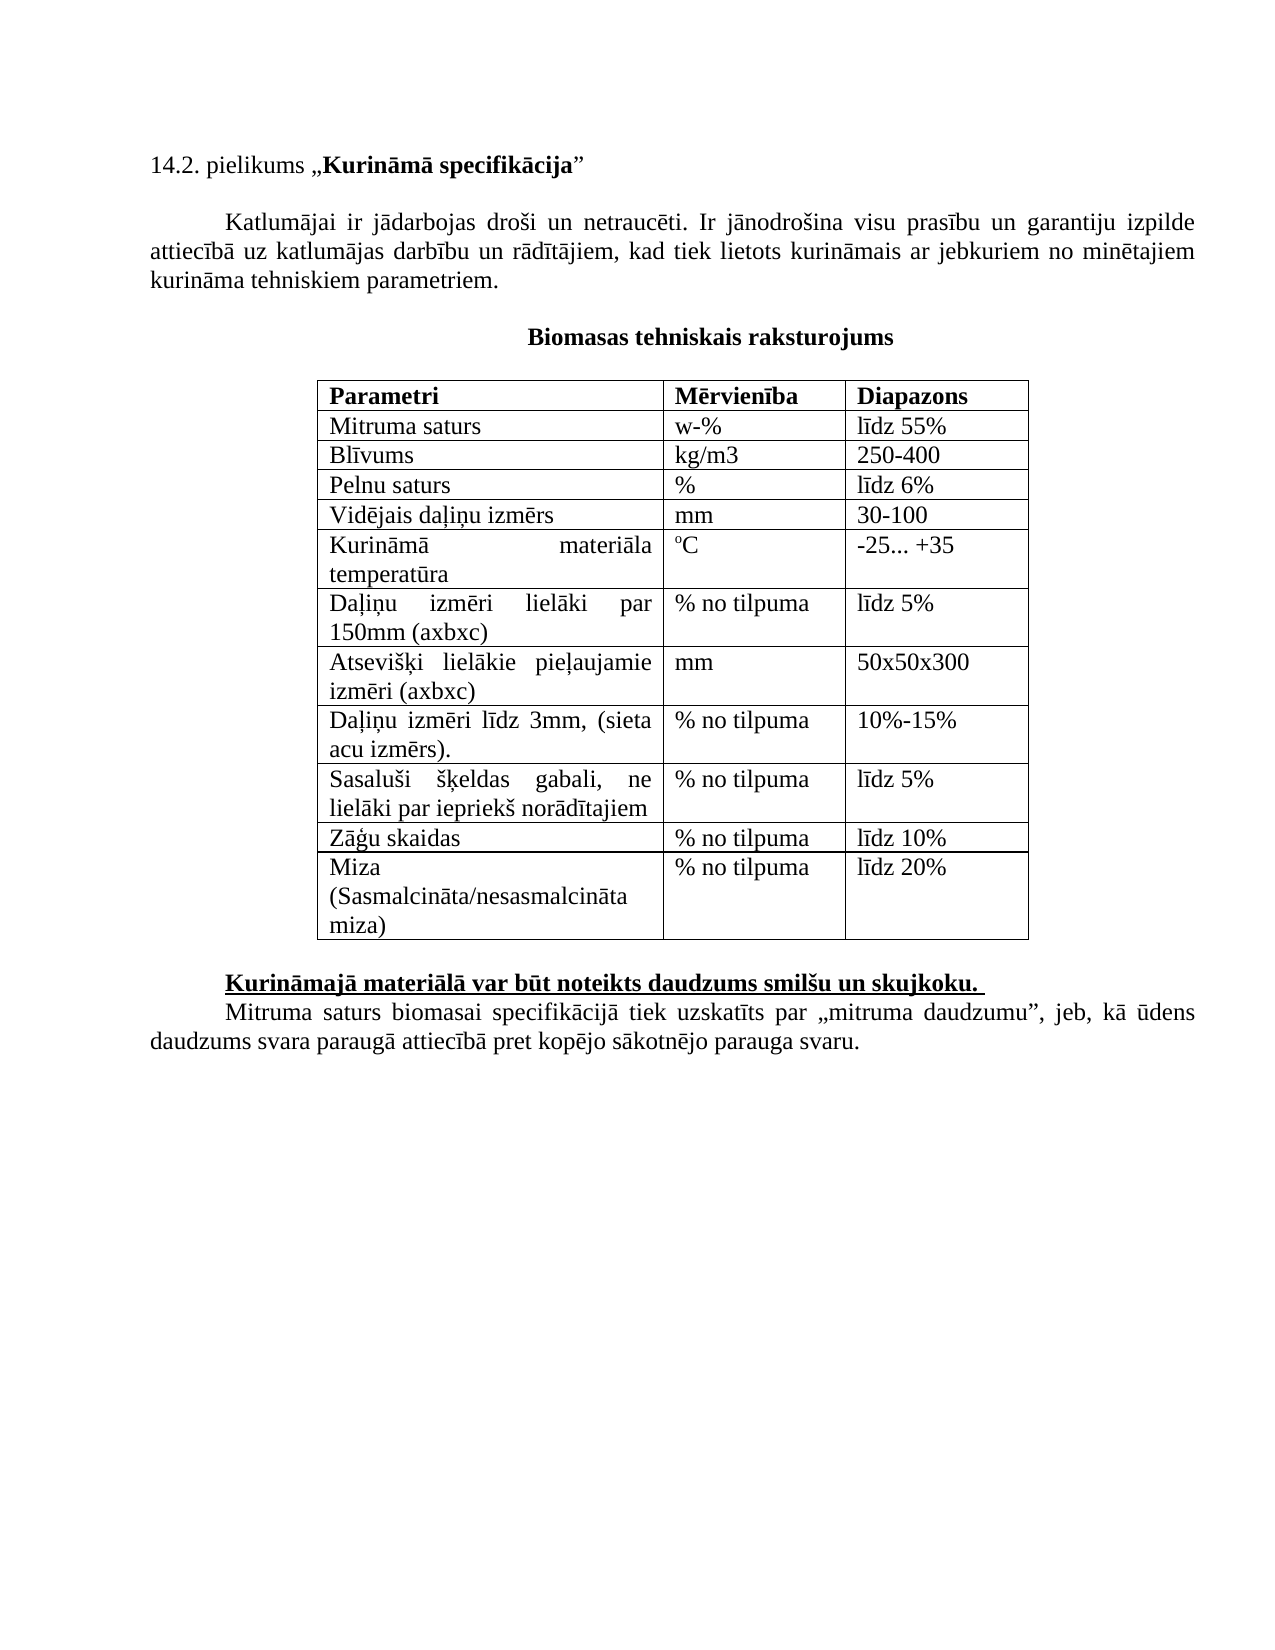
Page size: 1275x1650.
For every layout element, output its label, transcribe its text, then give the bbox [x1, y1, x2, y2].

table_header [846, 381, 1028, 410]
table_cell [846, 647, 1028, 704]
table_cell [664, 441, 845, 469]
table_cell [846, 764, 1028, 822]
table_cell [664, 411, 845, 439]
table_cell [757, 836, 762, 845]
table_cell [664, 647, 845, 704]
text Mitruma saturs biomasai specifikācijā tiek uzskatīts par „mitruma daudzumu”, jeb, kā ūdens daudzums svara paraugā attiecībā pret kopējo sākotnējo parauga svaru. [150, 997, 1196, 1055]
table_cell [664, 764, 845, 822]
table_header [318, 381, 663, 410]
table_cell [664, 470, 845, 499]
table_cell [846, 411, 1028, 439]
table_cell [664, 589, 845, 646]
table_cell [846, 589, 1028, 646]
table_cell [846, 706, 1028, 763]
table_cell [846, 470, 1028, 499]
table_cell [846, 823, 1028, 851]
text Biomasas tehniskais raksturojums [150, 322, 1196, 351]
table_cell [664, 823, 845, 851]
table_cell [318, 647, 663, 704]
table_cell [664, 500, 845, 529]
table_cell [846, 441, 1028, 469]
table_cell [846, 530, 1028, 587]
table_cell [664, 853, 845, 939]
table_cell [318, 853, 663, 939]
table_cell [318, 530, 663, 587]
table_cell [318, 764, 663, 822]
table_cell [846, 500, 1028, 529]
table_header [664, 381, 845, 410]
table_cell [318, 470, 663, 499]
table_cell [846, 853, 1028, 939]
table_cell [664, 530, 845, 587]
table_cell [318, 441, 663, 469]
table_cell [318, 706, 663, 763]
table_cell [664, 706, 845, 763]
text Katlumājai ir jādarbojas droši un netraucēti. Ir jānodrošina visu prasību un garantiju izpilde attiecībā uz katlumājas darbību un rādītājiem, kad tiek lietots kurināmais ar jebkuriem no minētajiem kurināma tehniskiem parametriem. [150, 207, 1196, 294]
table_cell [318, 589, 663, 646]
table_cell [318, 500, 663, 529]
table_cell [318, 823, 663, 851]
text Kurināmajā materiālā var būt noteikts daudzums smilšu un skujkoku. [150, 968, 1196, 997]
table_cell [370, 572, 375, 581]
text 14.2. pielikums „Kurināmā specifikācija” [150, 150, 1196, 179]
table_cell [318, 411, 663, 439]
